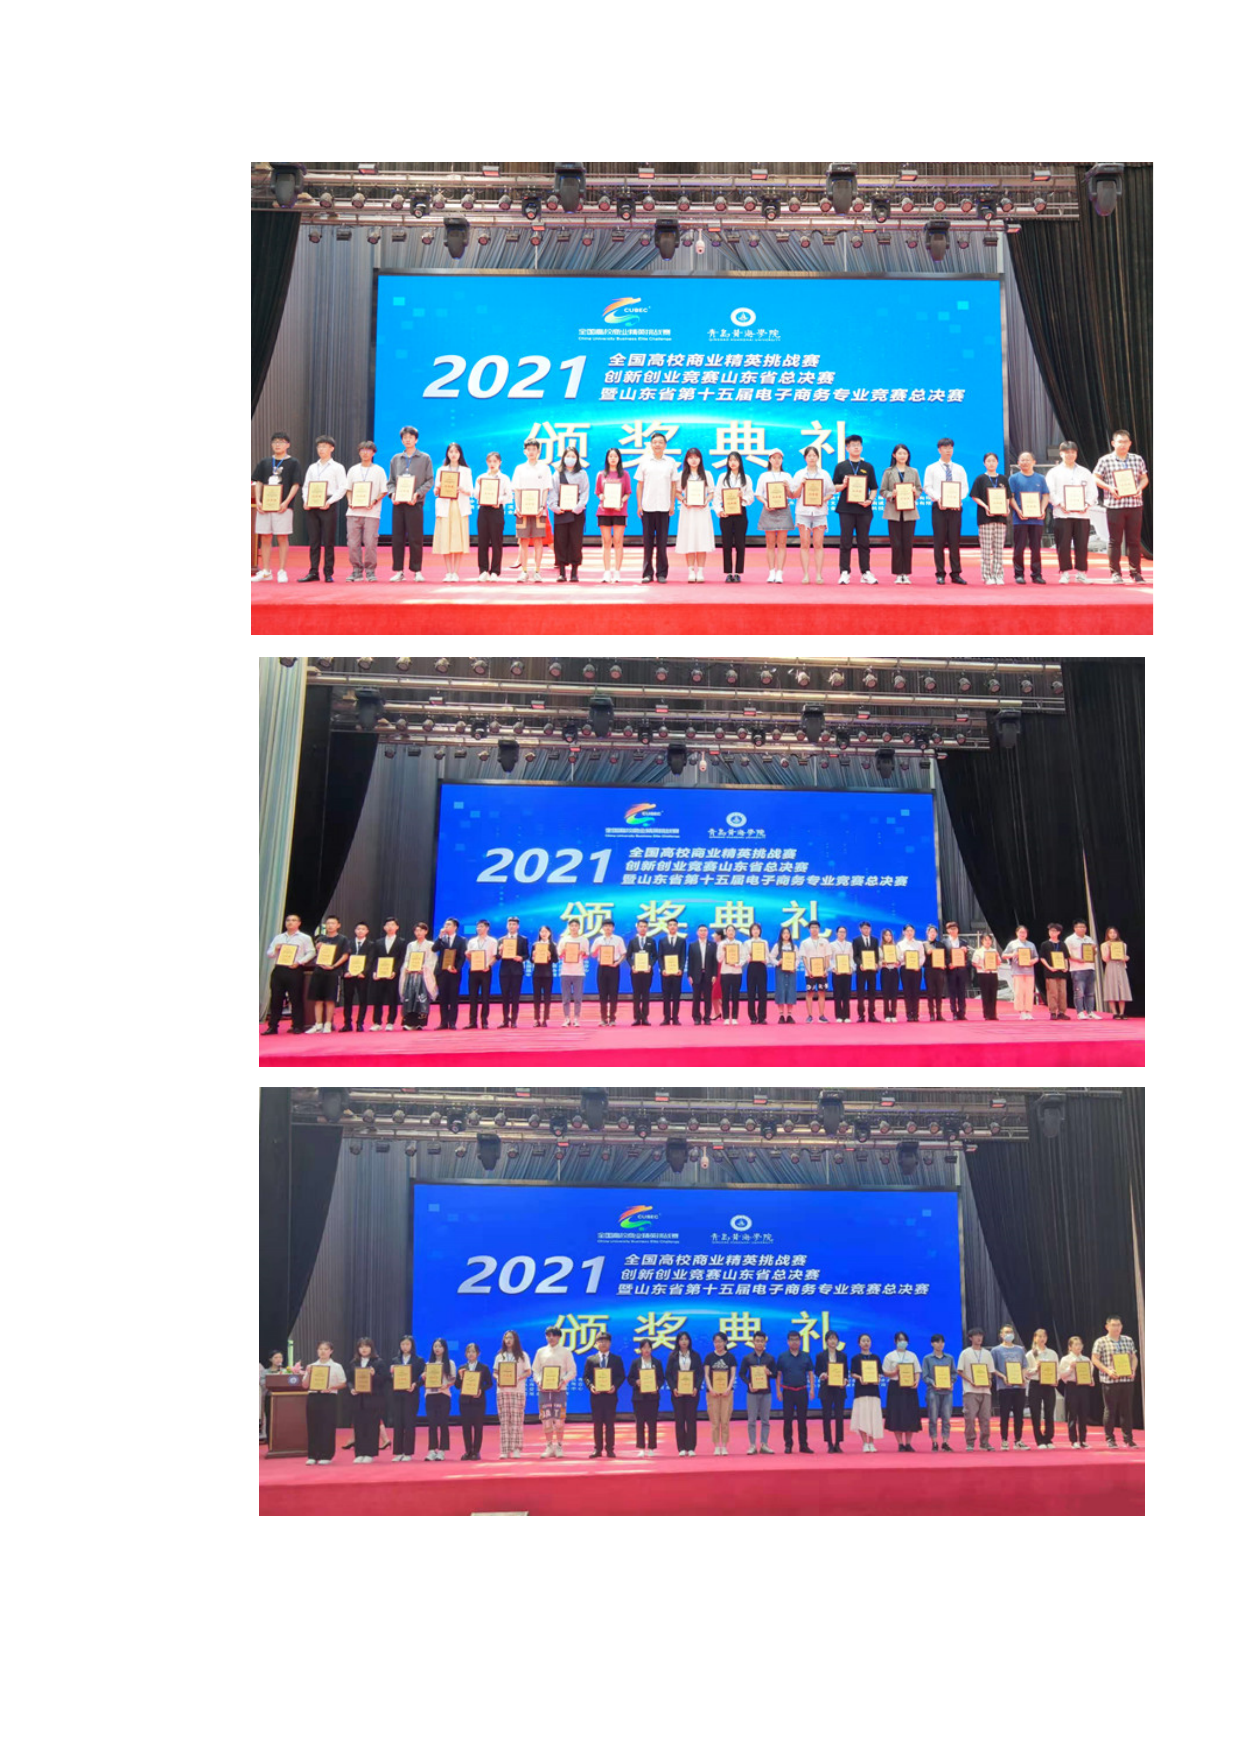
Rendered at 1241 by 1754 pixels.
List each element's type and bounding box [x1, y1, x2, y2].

picture [251, 162, 1154, 635]
picture [259, 1087, 1145, 1516]
picture [259, 657, 1145, 1067]
